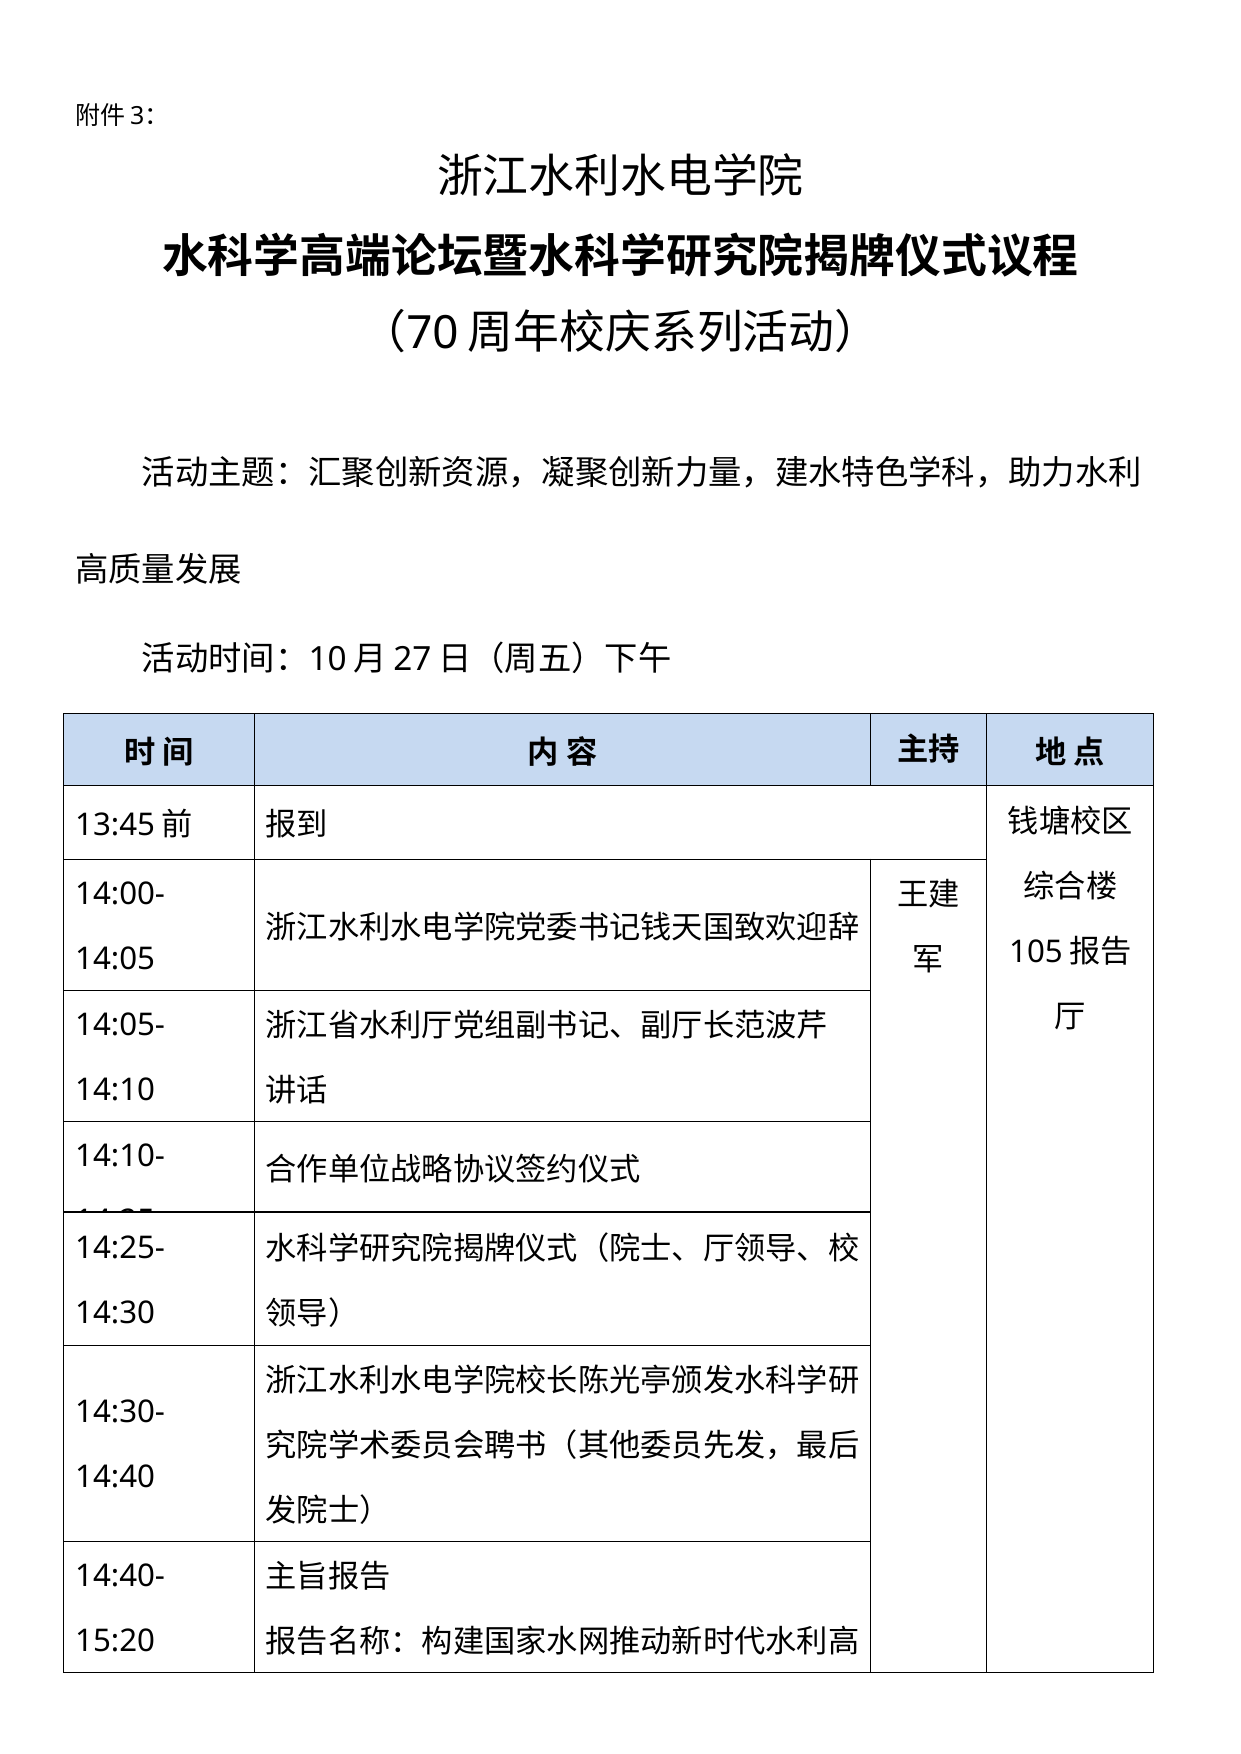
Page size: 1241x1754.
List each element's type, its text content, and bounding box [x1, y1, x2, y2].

text 活动时间：10月27日（周五）下午 [75, 624, 1165, 689]
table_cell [255, 1542, 870, 1672]
text 活动主题：汇聚创新资源，凝聚创新力量，建水特色学科，助力水利高质量发展 [75, 437, 1165, 600]
table_cell 14:40-15:20 [64, 1542, 254, 1672]
table_cell 14:10-14:25 [64, 1122, 254, 1211]
table_cell 水科学研究院揭牌仪式（院士、厅领导、校领导） [255, 1213, 870, 1344]
table_header 地 点 [987, 714, 1153, 785]
table_cell 王建军 [871, 860, 986, 1672]
table_cell 合作单位战略协议签约仪式 [255, 1122, 870, 1211]
text （70周年校庆系列活动） [75, 302, 1165, 360]
table_cell 浙江省水利厅党组副书记、副厅长范波芹 讲话 [255, 991, 870, 1121]
text 水科学高端论坛暨水科学研究院揭牌仪式议程 [75, 204, 1165, 302]
table_header 主持人 [871, 714, 986, 785]
table_cell 浙江水利水电学院校长陈光亭颁发水科学研究院学术委员会聘书（其他委员先发，最后发院士） [255, 1346, 870, 1541]
table_cell 14:25-14:30 [64, 1213, 254, 1344]
table_cell 14:00-14:05 [64, 860, 254, 989]
table_cell 钱塘校区 综合楼105报告厅 [987, 786, 1153, 1672]
table_cell 13:45前 [64, 786, 254, 858]
text 浙江水利水电学院 [75, 146, 1165, 204]
table_cell 报到 [255, 786, 986, 858]
text 附件3： [75, 81, 1165, 146]
table_header 内 容 [255, 714, 870, 785]
table_cell 14:05-14:10 [64, 991, 254, 1121]
table_header 时 间 [64, 714, 254, 785]
table_cell 浙江水利水电学院党委书记钱天国致欢迎辞 [255, 860, 870, 989]
table_cell 14:30-14:40 [64, 1346, 254, 1541]
